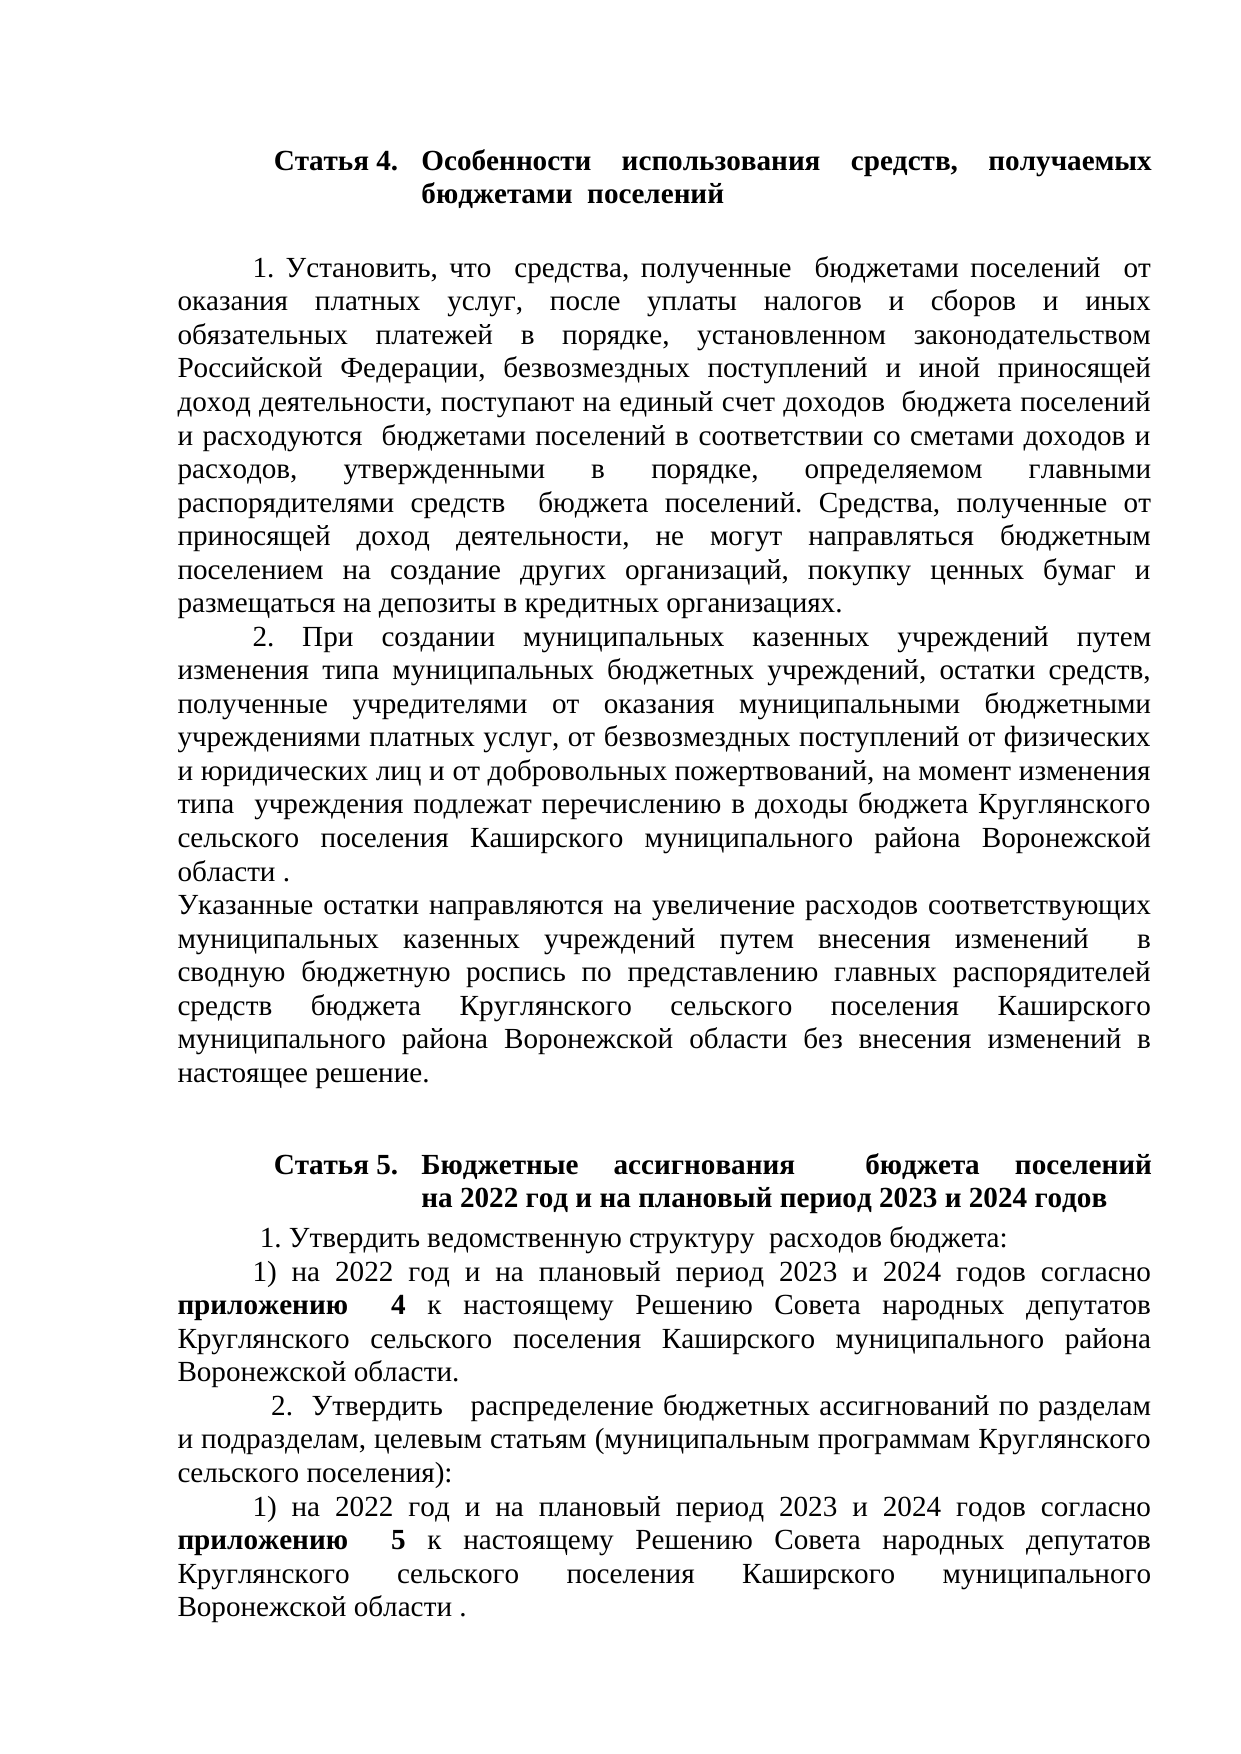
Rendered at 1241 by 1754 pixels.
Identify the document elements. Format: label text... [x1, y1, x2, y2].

text 1. Утвердить ведомственную структуру расходов бюджета: [177, 1220, 1152, 1254]
text Указанные остатки направляются на увеличение расходов соответствующих муниципальных казенных учреждений путем внесения изменений в сводную бюджетную роспись по представлению главных распорядителей средств бюджета Круглянского сельского поселения Каширского муниципального района Воронежской области без внесения изменений в настоящее решение. [177, 887, 1152, 1088]
text 1) на 2022 год и на плановый период 2023 и 2024 годов согласно приложению 5 к настоящему Решению Совета народных депутатов Круглянского сельского поселения Каширского муниципального Воронежской области . [177, 1489, 1152, 1623]
table_header Статья 4. [189, 118, 410, 216]
text 1. Установить, что средства, полученные бюджетами поселений от оказания платных услуг, после уплаты налогов и сборов и иных обязательных платежей в порядке, установленном законодательством Российской Федерации, безвозмездных поступлений и иной приносящей доход деятельности, поступают на единый счет доходов бюджета поселений и расходуются бюджетами поселений в соответствии со сметами доходов и расходов, утвержденными в порядке, определяемом главными распорядителями средств бюджета поселений. Средства, полученные от приносящей доход деятельности, не могут направляться бюджетным поселением на создание других организаций, покупку ценных бумаг и размещаться на депозиты в кредитных организациях. [177, 250, 1152, 619]
text 2. При создании муниципальных казенных учреждений путем изменения типа муниципальных бюджетных учреждений, остатки средств, полученные учредителями от оказания муниципальными бюджетными учреждениями платных услуг, от безвозмездных поступлений от физических и юридических лиц и от добровольных пожертвований, на момент изменения типа учреждения подлежат перечислению в доходы бюджета Круглянского сельского поселения Каширского муниципального района Воронежской области . [177, 619, 1152, 887]
text 2. Утвердить распределение бюджетных ассигнований по разделам и подразделам, целевым статьям (муниципальным программам Круглянского сельского поселения): [177, 1388, 1152, 1489]
table_header Бюджетные ассигнования бюджета поселений на 2022 год и на плановый период 2023 и 2024 годов [410, 1122, 1163, 1220]
table_header Статья 5. [189, 1122, 410, 1220]
text 1) на 2022 год и на плановый период 2023 и 2024 годов согласно приложению 4 к настоящему Решению Совета народных депутатов Круглянского сельского поселения Каширского муниципального района Воронежской области. [177, 1254, 1152, 1388]
table_header Особенности использования средств, получаемых бюджетами поселений [410, 118, 1163, 216]
